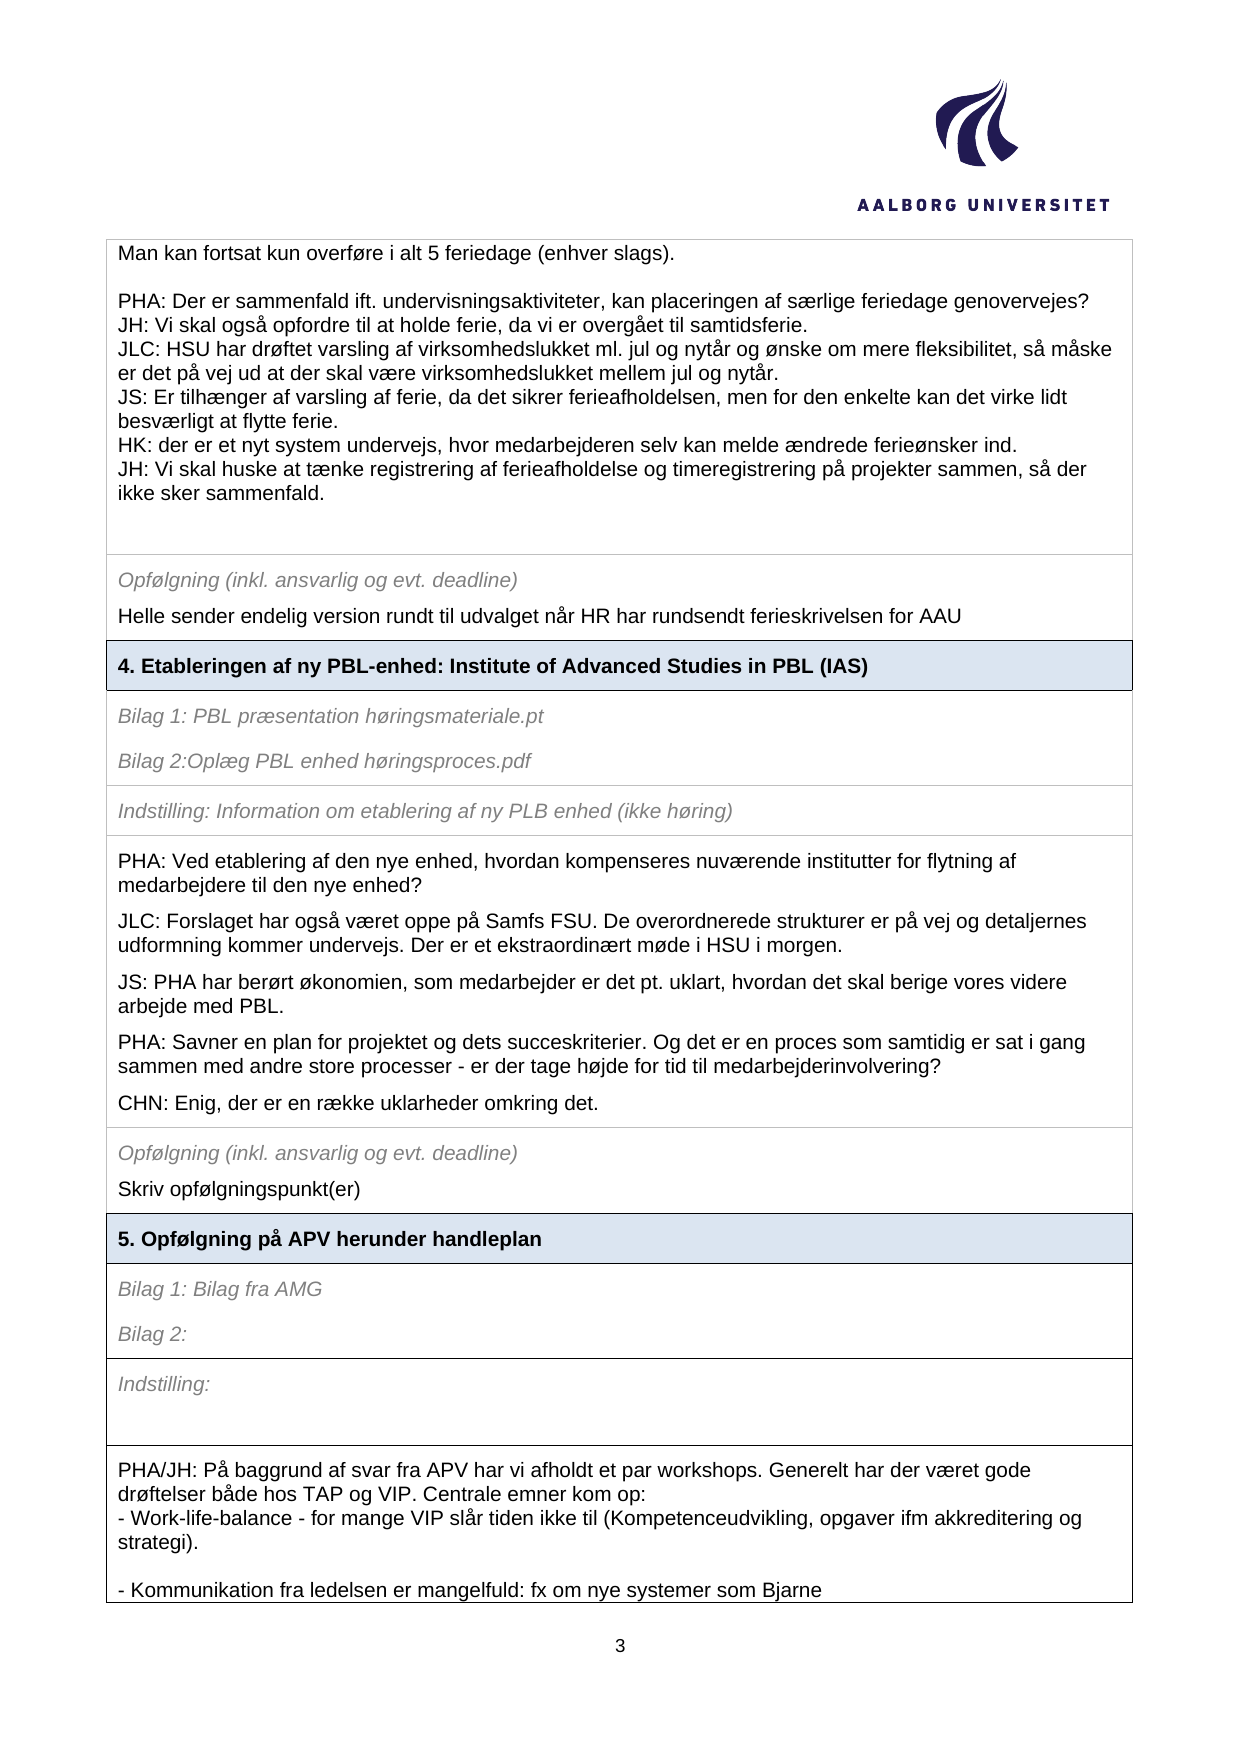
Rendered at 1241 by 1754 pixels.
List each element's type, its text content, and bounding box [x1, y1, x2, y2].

table_cell Bilag 1: Bilag 2: [107, 1264, 1132, 1358]
table_cell PHA: Ved etablering af den nye enhed, hvordan kompenseres nuværende institutter for flytning af medarbejdere til den nye enhed? JLC: Forslaget har også været oppe på Samfs FSU. De overordnerede strukturer er på vej og detaljernes udformning kommer undervejs. Der er et ekstraordinært møde i HSU i morgen. JS: PHA har berørt økonomien, som medarbejder er det pt. uklart, hvordan det skal berige vores videre arbejde med PBL. PHA: Savner en plan for projektet og dets succeskriterier. Og det er en proces som samtidig er sat i gang sammen med andre store processer - er der tage højde for tid til medarbejderinvolvering? CHN: Enig, der er en række uklarheder omkring det. [107, 836, 1132, 1127]
table_cell Opfølgning (inkl. ansvarlig og evt. deadline) [107, 555, 1132, 640]
table_cell 4. Etableringen af ny PBL-enhed: Institute of Advanced Studies in PBL (IAS) [107, 641, 1132, 690]
picture [836, 58, 1130, 232]
table_cell Indstilling: [107, 1359, 1132, 1444]
table_cell Opfølgning (inkl. ansvarlig og evt. deadline) [107, 1128, 1132, 1213]
table_cell Indstilling: Information om etablering af ny PLB enhed (ikke høring) [107, 786, 1132, 835]
table_cell 5. Opfølgning på APV herunder handleplan [107, 1214, 1132, 1263]
table_cell Bilag 1: Bilag 2:Oplæg PBL enhed høringsproces.pdf [107, 691, 1132, 785]
